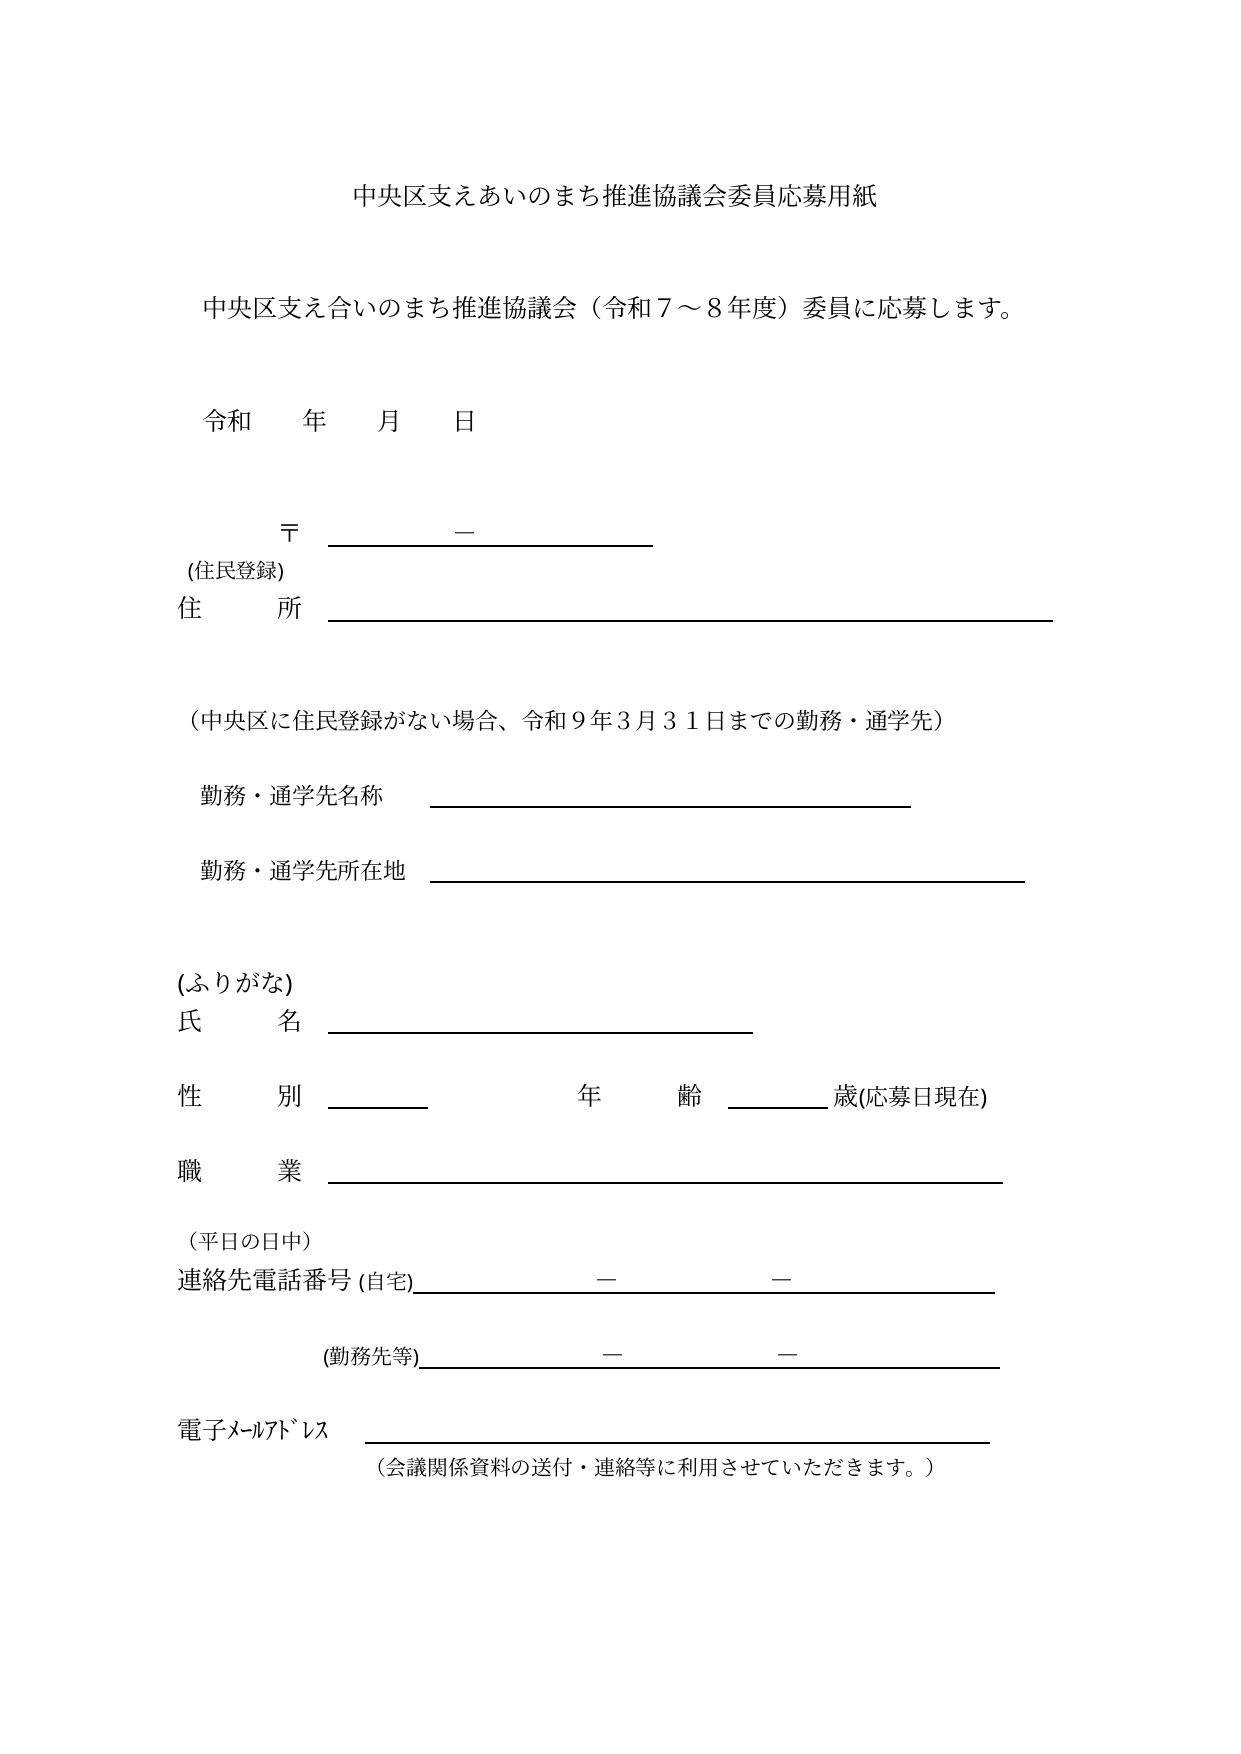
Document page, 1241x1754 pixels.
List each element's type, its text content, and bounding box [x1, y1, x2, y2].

text （中央区に住民登録がない場合、令和９年３月３１日までの勤務・通学先） [177, 701, 1063, 738]
text 中央区支え合いのまち推進協議会（令和７～８年度）委員に応募します。 [177, 288, 1063, 326]
text (勤務先等) － － [177, 1335, 1063, 1373]
text 勤務・通学先名称 [177, 776, 1063, 813]
text 勤務・通学先所在地 [177, 851, 1063, 888]
text 職 業 [177, 1151, 1063, 1188]
text 性 別 年 齢 歳(応募日現在) [177, 1076, 1063, 1113]
text (住民登録) [177, 551, 1063, 588]
text 令和 年 月 日 [177, 401, 1063, 438]
text （平日の日中） [177, 1226, 1063, 1256]
text 中央区支えあいのまち推進協議会委員応募用紙 [177, 176, 1063, 213]
text 住 所 [177, 588, 1063, 626]
text 電子ﾒｰﾙｱﾄﾞﾚｽ [177, 1410, 1063, 1448]
text 氏 名 [177, 1001, 1063, 1038]
text 連絡先電話番号 (自宅) － － [177, 1260, 1063, 1298]
text 〒 － [177, 513, 1063, 551]
text (ふりがな) [177, 963, 1063, 1001]
text （会議関係資料の送付・連絡等に利用させていただきます。） [177, 1448, 1063, 1485]
